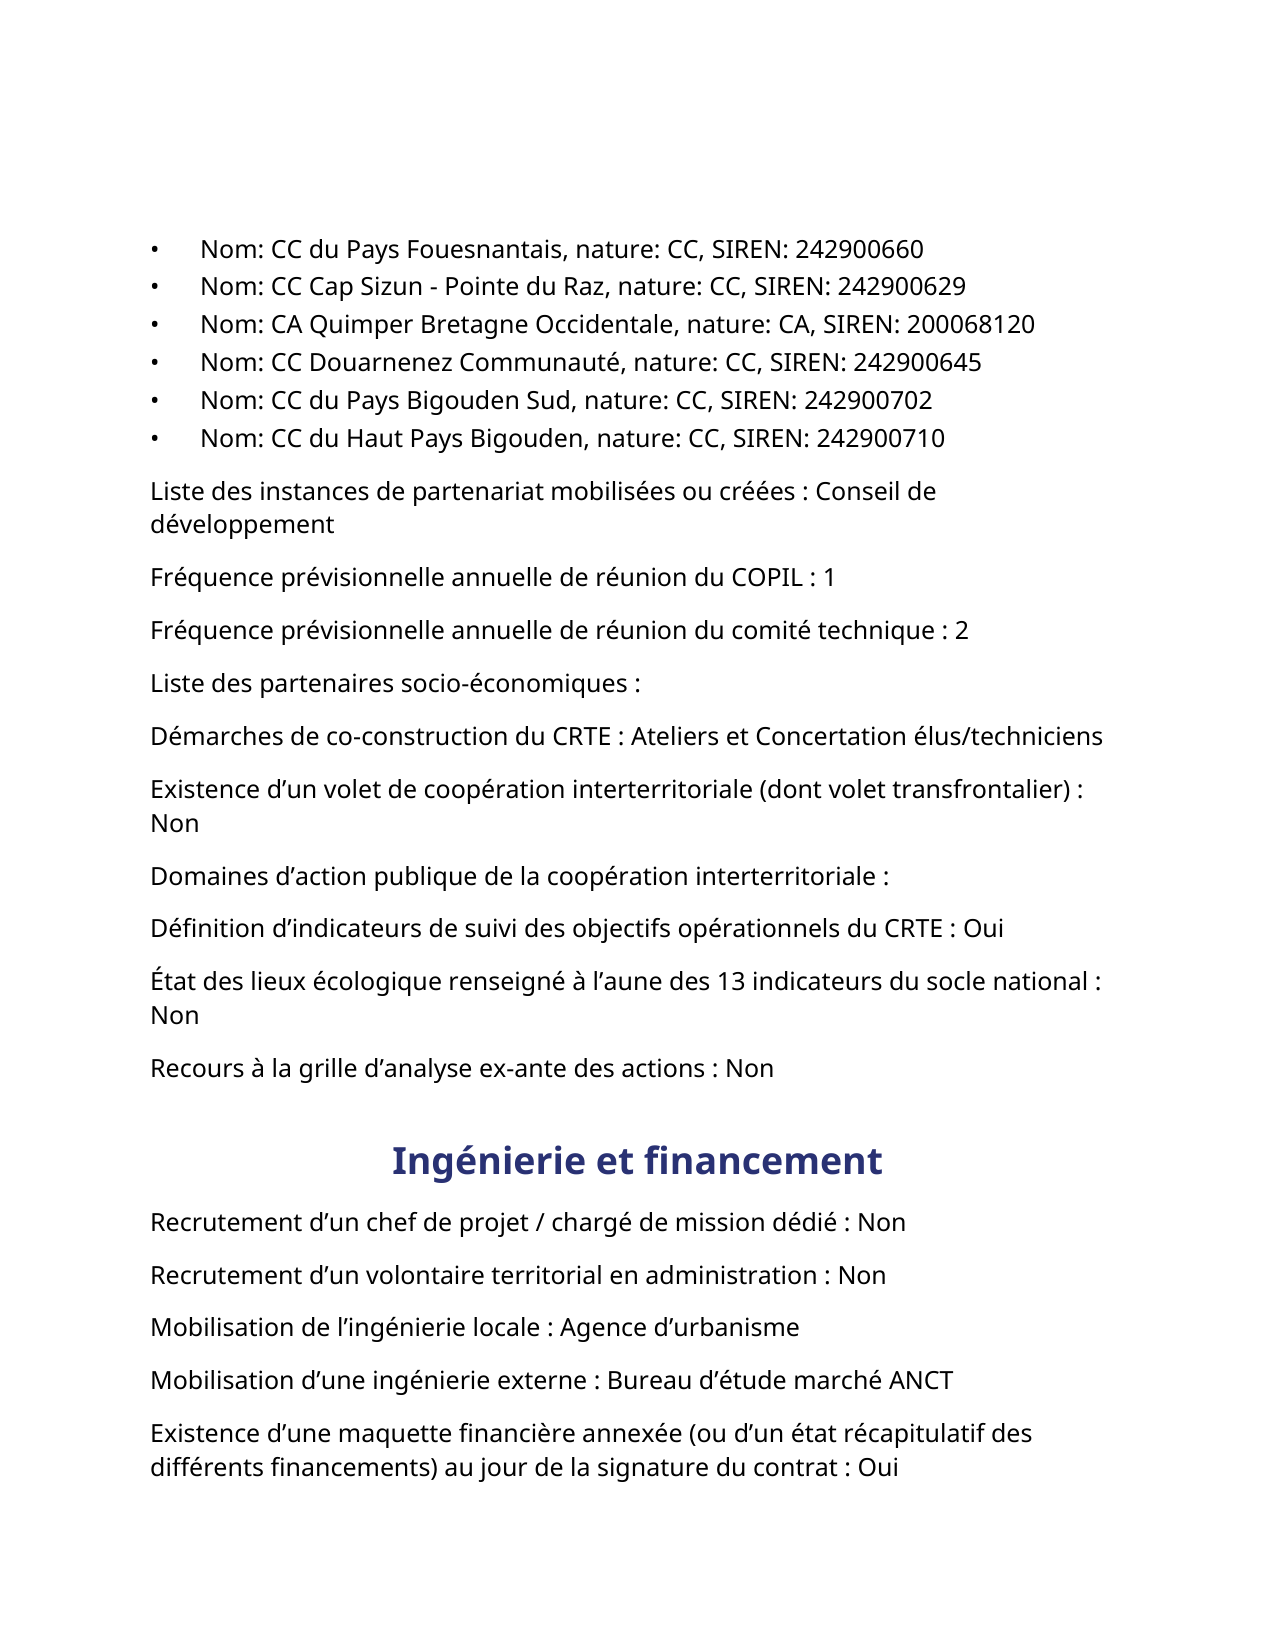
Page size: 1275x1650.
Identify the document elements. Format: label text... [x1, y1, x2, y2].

text Démarches de co-construction du CRTE : Ateliers et Concertation élus/techniciens [150, 718, 1125, 752]
text Liste des partenaires socio-économiques : [150, 666, 1125, 700]
text Fréquence prévisionnelle annuelle de réunion du comité technique : 2 [150, 613, 1125, 647]
list Nom: CC du Haut Pays Bigouden, nature: CC, SIREN: 242900710 [150, 420, 1125, 454]
list Nom: CC Douarnenez Communauté, nature: CC, SIREN: 242900645 [150, 345, 1125, 379]
list Nom: CC Cap Sizun - Pointe du Raz, nature: CC, SIREN: 242900629 [150, 269, 1125, 303]
text Existence d’une maquette financière annexée (ou d’un état récapitulatif des différents financements) au jour de la signature du contrat : Oui [150, 1416, 1125, 1484]
text Définition d’indicateurs de suivi des objectifs opérationnels du CRTE : Oui [150, 911, 1125, 945]
text Liste des instances de partenariat mobilisées ou créées : Conseil de développement [150, 473, 1125, 541]
text Existence d’un volet de coopération interterritoriale (dont volet transfrontalier) : Non [150, 771, 1125, 839]
text Recrutement d’un volontaire territorial en administration : Non [150, 1257, 1125, 1291]
list Nom: CA Quimper Bretagne Occidentale, nature: CA, SIREN: 200068120 [150, 307, 1125, 341]
subtitle Ingénierie et financement [150, 1135, 1125, 1186]
text Domaines d’action publique de la coopération interterritoriale : [150, 858, 1125, 892]
text Mobilisation d’une ingénierie externe : Bureau d’étude marché ANCT [150, 1363, 1125, 1397]
text Recours à la grille d’analyse ex-ante des actions : Non [150, 1051, 1125, 1085]
text État des lieux écologique renseigné à l’aune des 13 indicateurs du socle national : Non [150, 964, 1125, 1032]
text Fréquence prévisionnelle annuelle de réunion du COPIL : 1 [150, 560, 1125, 594]
list Nom: CC du Pays Bigouden Sud, nature: CC, SIREN: 242900702 [150, 382, 1125, 417]
list Nom: CC du Pays Fouesnantais, nature: CC, SIREN: 242900660 [150, 231, 1125, 265]
text Mobilisation de l’ingénierie locale : Agence d’urbanisme [150, 1310, 1125, 1344]
text Recrutement d’un chef de projet / chargé de mission dédié : Non [150, 1204, 1125, 1238]
